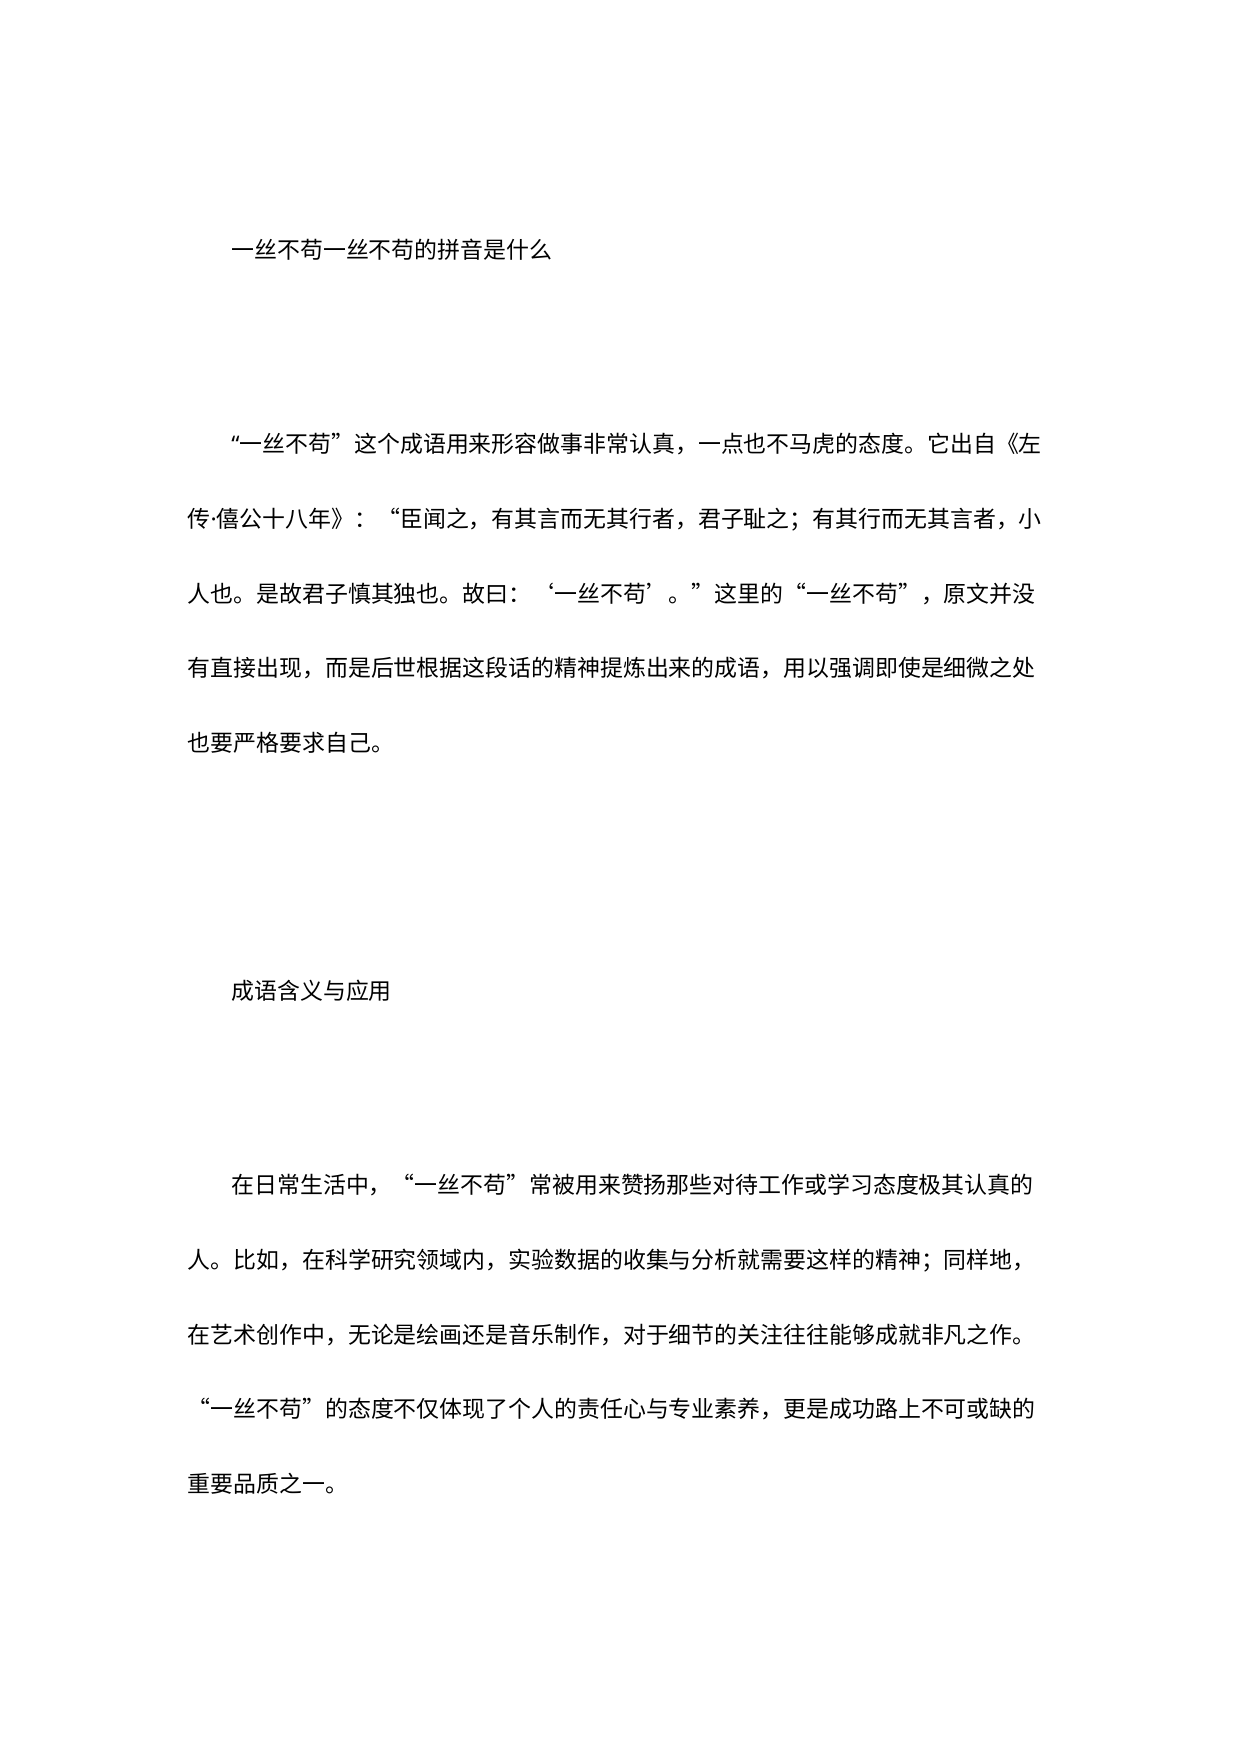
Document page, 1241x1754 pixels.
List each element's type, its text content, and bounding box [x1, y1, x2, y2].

text 成语含义与应用 [187, 957, 1053, 1022]
text “一丝不苟”这个成语用来形容做事非常认真，一点也不马虎的态度。它出自《左传·僖公十八年》：“臣闻之，有其言而无其行者，君子耻之；有其行而无其言者，小人也。是故君子慎其独也。故曰：‘一丝不苟’。”这里的“一丝不苟”，原文并没有直接出现，而是后世根据这段话的精神提炼出来的成语，用以强调即使是细微之处也要严格要求自己。 [187, 410, 1053, 774]
text 一丝不苟一丝不苟的拼音是什么 [187, 216, 1053, 281]
text 在日常生活中，“一丝不苟”常被用来赞扬那些对待工作或学习态度极其认真的人。比如，在科学研究领域内，实验数据的收集与分析就需要这样的精神；同样地，在艺术创作中，无论是绘画还是音乐制作，对于细节的关注往往能够成就非凡之作。“一丝不苟”的态度不仅体现了个人的责任心与专业素养，更是成功路上不可或缺的重要品质之一。 [187, 1151, 1053, 1515]
